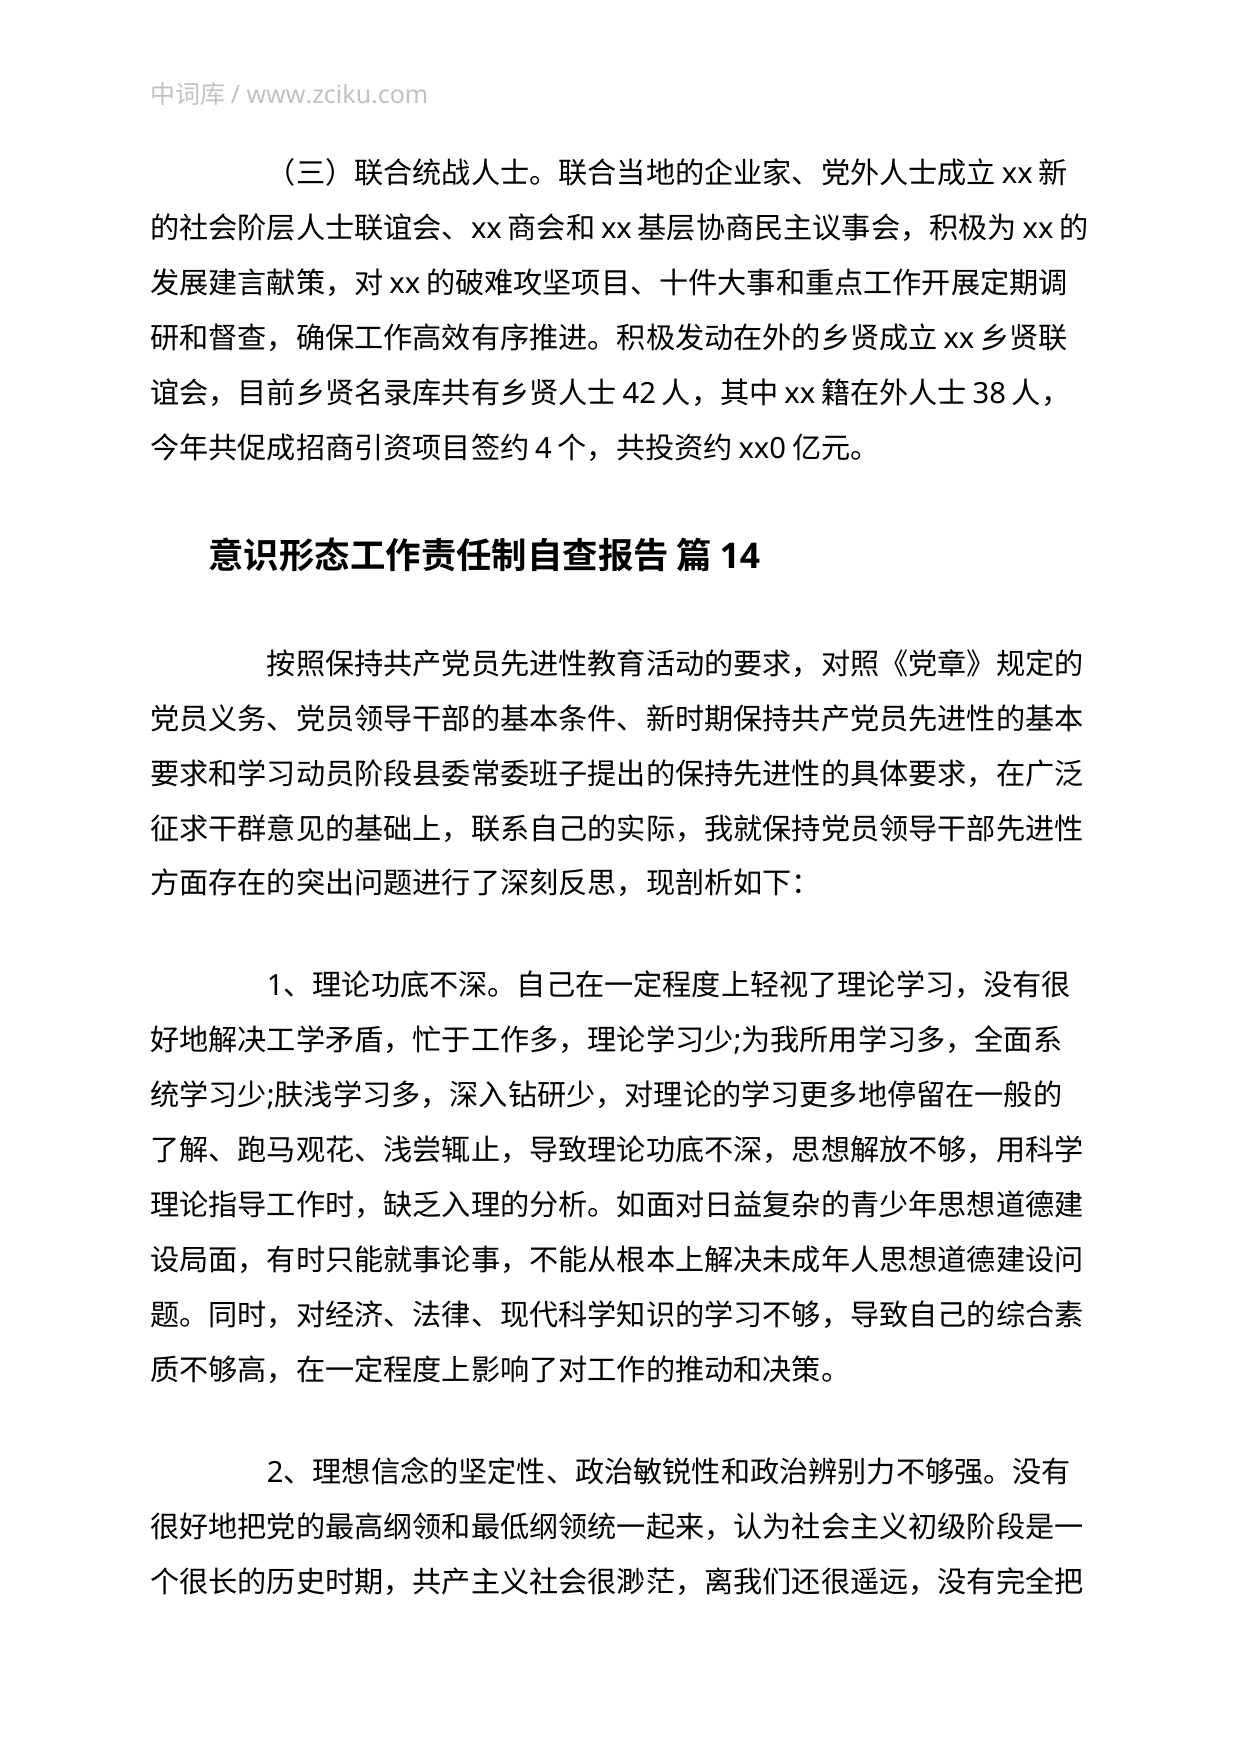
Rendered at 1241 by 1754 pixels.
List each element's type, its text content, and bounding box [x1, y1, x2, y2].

text 按照保持共产党员先进性教育活动的要求，对照《党章》规定的党员义务、党员领导干部的基本条件、新时期保持共产党员先进性的基本要求和学习动员阶段县委常委班子提出的保持先进性的具体要求，在广泛征求干群意见的基础上，联系自己的实际，我就保持党员领导干部先进性方面存在的突出问题进行了深刻反思，现剖析如下： [150, 641, 1090, 902]
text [150, 1448, 1090, 1600]
text 1、理论功底不深。自己在一定程度上轻视了理论学习，没有很好地解决工学矛盾，忙于工作多，理论学习少;为我所用学习多，全面系统学习少;肤浅学习多，深入钻研少，对理论的学习更多地停留在一般的了解、跑马观花、浅尝辄止，导致理论功底不深，思想解放不够，用科学理论指导工作时，缺乏入理的分析。如面对日益复杂的青少年思想道德建设局面，有时只能就事论事，不能从根本上解决未成年人思想道德建设问题。同时，对经济、法律、现代科学知识的学习不够，导致自己的综合素质不够高，在一定程度上影响了对工作的推动和决策。 [150, 962, 1090, 1389]
text 意识形态工作责任制自查报告 篇14 [150, 527, 1090, 578]
text （三）联合统战人士。联合当地的企业家、党外人士成立xx新的社会阶层人士联谊会、xx商会和xx基层协商民主议事会，积极为xx的发展建言献策，对xx的破难攻坚项目、十件大事和重点工作开展定期调研和督查，确保工作高效有序推进。积极发动在外的乡贤成立xx乡贤联谊会，目前乡贤名录库共有乡贤人士42人，其中xx籍在外人士38人，今年共促成招商引资项目签约4个，共投资约xx0亿元。 [150, 150, 1090, 467]
